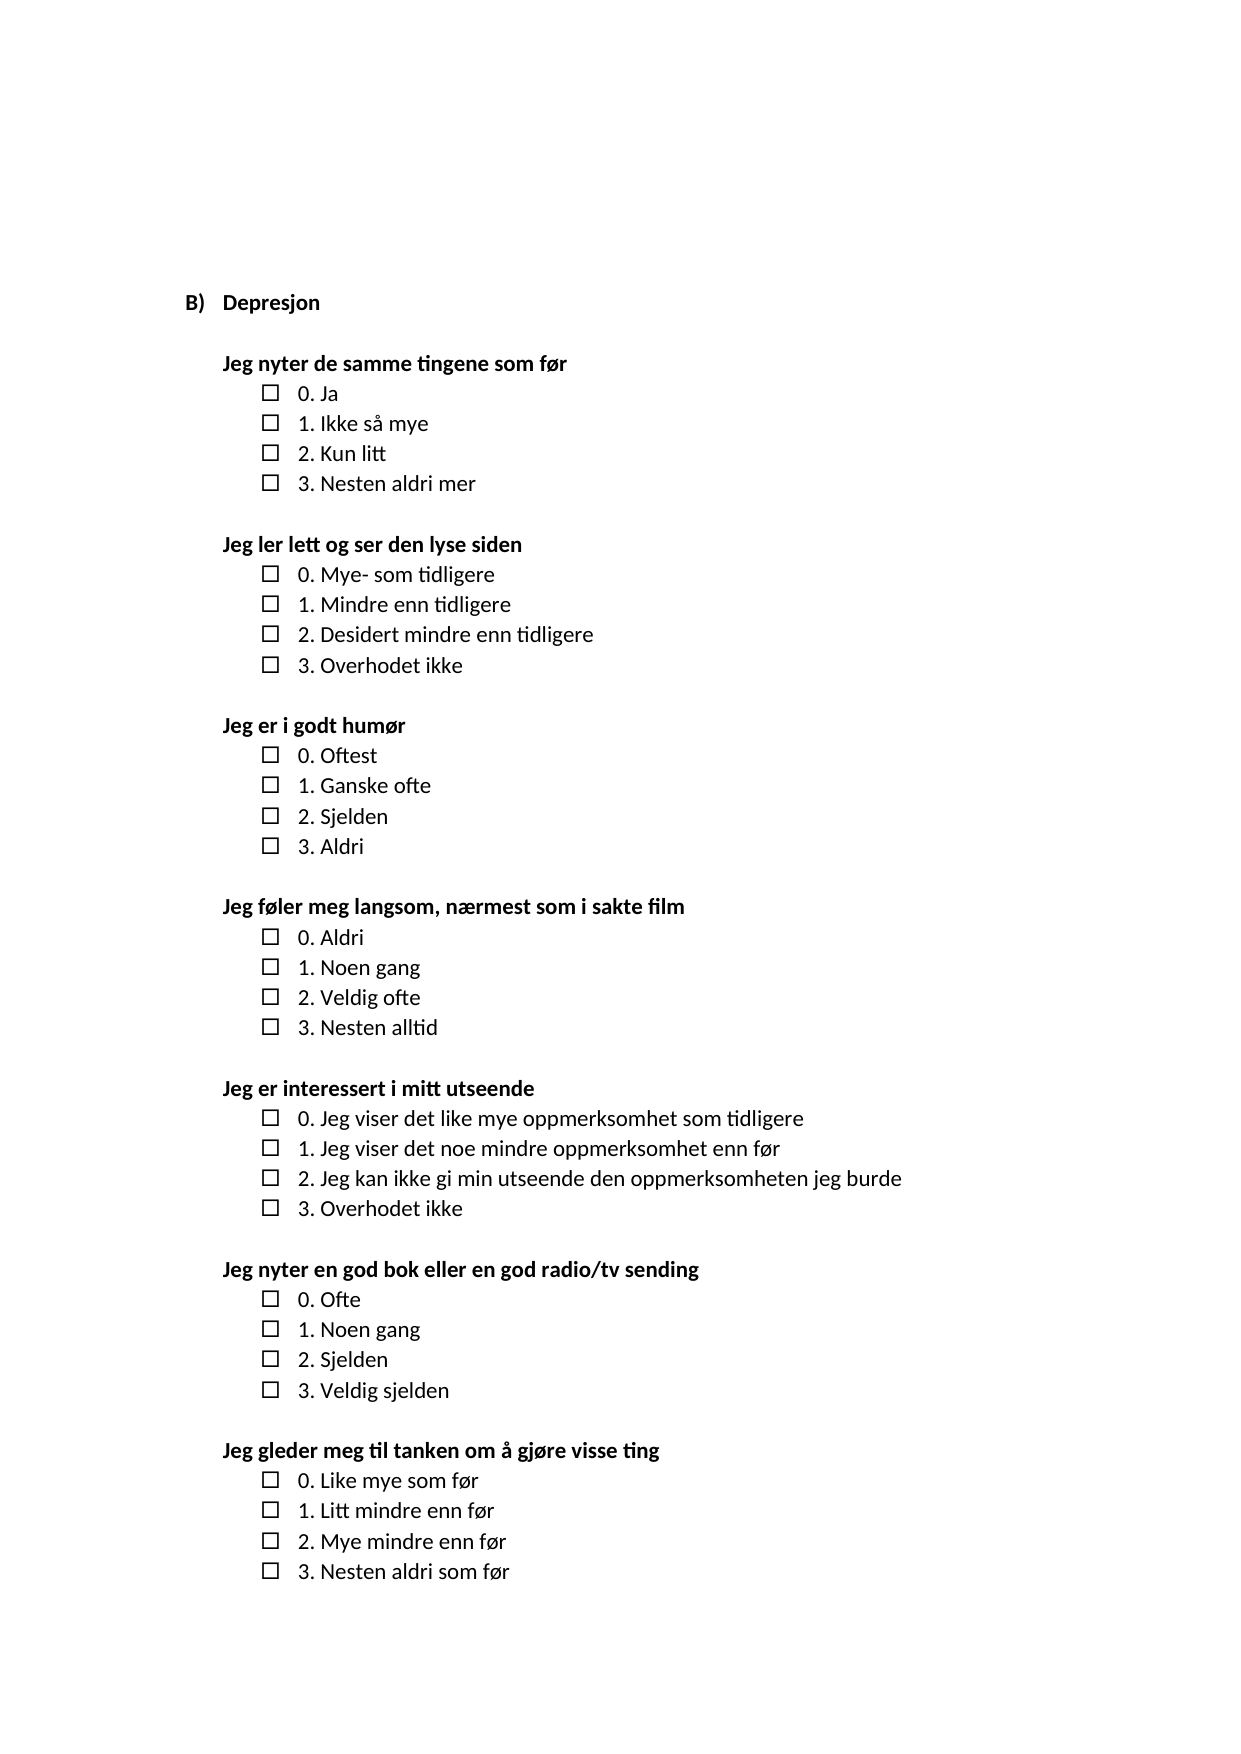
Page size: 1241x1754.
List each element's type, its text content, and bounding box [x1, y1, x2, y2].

list 0. Jeg viser det like mye oppmerksomhet som tidligere [260, 1104, 1093, 1132]
list Jeg er i godt humør [223, 711, 1093, 739]
list 2. Kun litt [260, 439, 1093, 467]
list 3. Overhodet ikke [260, 651, 1093, 679]
list Depresjon [185, 288, 1093, 316]
list 3. Overhodet ikke [260, 1194, 1093, 1222]
list 2. Sjelden [260, 802, 1093, 830]
list 3. Nesten aldri mer [260, 469, 1093, 497]
list 1. Litt mindre enn før [260, 1497, 1093, 1524]
list 2. Sjelden [260, 1346, 1093, 1373]
list 2. Veldig ofte [260, 983, 1093, 1011]
list Jeg nyter de samme tingene som før [223, 349, 1093, 377]
list 3. Nesten aldri som før [260, 1557, 1093, 1585]
list 2. Desidert mindre enn tidligere [260, 621, 1093, 648]
list Jeg føler meg langsom, nærmest som i sakte film [223, 892, 1093, 920]
list 2. Jeg kan ikke gi min utseende den oppmerksomheten jeg burde [260, 1164, 1093, 1192]
list 1. Ikke så mye [260, 409, 1093, 437]
list 3. Nesten alltid [260, 1013, 1093, 1041]
list Jeg er interessert i mitt utseende [223, 1074, 1093, 1102]
list 2. Mye mindre enn før [260, 1527, 1093, 1555]
list 1. Noen gang [260, 953, 1093, 981]
list 0. Ja [260, 379, 1093, 407]
list 1. Ganske ofte [260, 772, 1093, 799]
list 0. Like mye som før [260, 1466, 1093, 1494]
list 1. Noen gang [260, 1315, 1093, 1343]
list 3. Aldri [260, 832, 1093, 860]
list Jeg ler lett og ser den lyse siden [223, 530, 1093, 558]
list 0. Oftest [260, 741, 1093, 769]
list 1. Jeg viser det noe mindre oppmerksomhet enn før [260, 1134, 1093, 1162]
list Jeg nyter en god bok eller en god radio/tv sending [223, 1255, 1093, 1283]
list 0. Ofte [260, 1285, 1093, 1313]
list 3. Veldig sjelden [260, 1376, 1093, 1404]
list 0. Mye- som tidligere [260, 560, 1093, 588]
list 0. Aldri [260, 923, 1093, 951]
list 1. Mindre enn tidligere [260, 590, 1093, 618]
list Jeg gleder meg til tanken om å gjøre visse ting [223, 1436, 1093, 1464]
